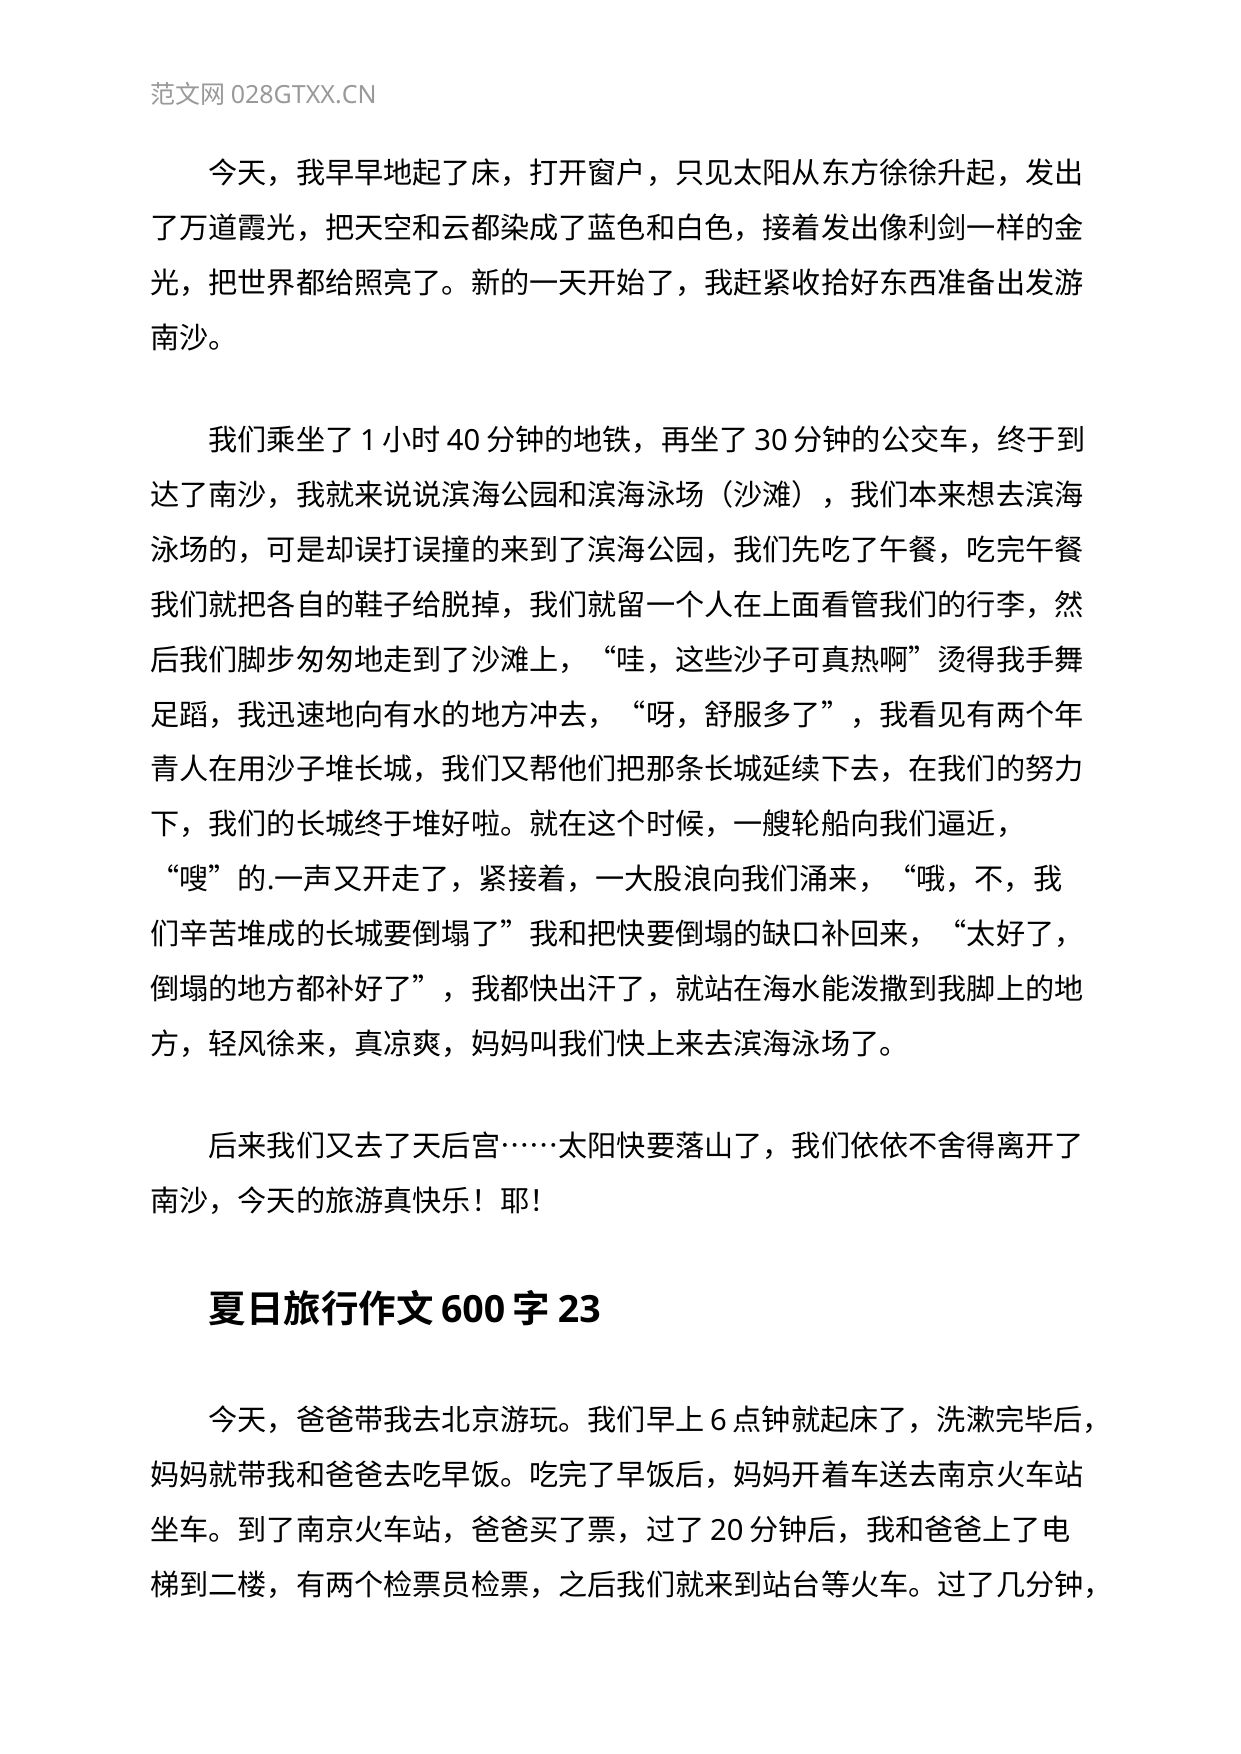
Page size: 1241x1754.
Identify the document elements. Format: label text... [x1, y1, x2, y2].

text 后来我们又去了天后宫……太阳快要落山了，我们依依不舍得离开了南沙，今天的旅游真快乐！耶！ [150, 1122, 1090, 1219]
text 我们乘坐了1小时40分钟的地铁，再坐了30分钟的公交车，终于到达了南沙，我就来说说滨海公园和滨海泳场（沙滩），我们本来想去滨海泳场的，可是却误打误撞的来到了滨海公园，我们先吃了午餐，吃完午餐我们就把各自的鞋子给脱掉，我们就留一个人在上面看管我们的行李，然后我们脚步匆匆地走到了沙滩上，“哇，这些沙子可真热啊”烫得我手舞足蹈，我迅速地向有水的地方冲去，“呀，舒服多了”，我看见有两个年青人在用沙子堆长城，我们又帮他们把那条长城延续下去，在我们的努力下，我们的长城终于堆好啦。就在这个时候，一艘轮船向我们逼近，“嗖”的.一声又开走了，紧接着，一大股浪向我们涌来，“哦，不，我们辛苦堆成的长城要倒塌了”我和把快要倒塌的缺口补回来，“太好了，倒塌的地方都补好了”，我都快出汗了，就站在海水能泼撒到我脚上的地方，轻风徐来，真凉爽，妈妈叫我们快上来去滨海泳场了。 [150, 416, 1090, 1063]
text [150, 1397, 1090, 1604]
text 夏日旅行作文600字23 [150, 1279, 1090, 1333]
text 今天，我早早地起了床，打开窗户，只见太阳从东方徐徐升起，发出了万道霞光，把天空和云都染成了蓝色和白色，接着发出像利剑一样的金光，把世界都给照亮了。新的一天开始了，我赶紧收拾好东西准备出发游南沙。 [150, 150, 1090, 357]
